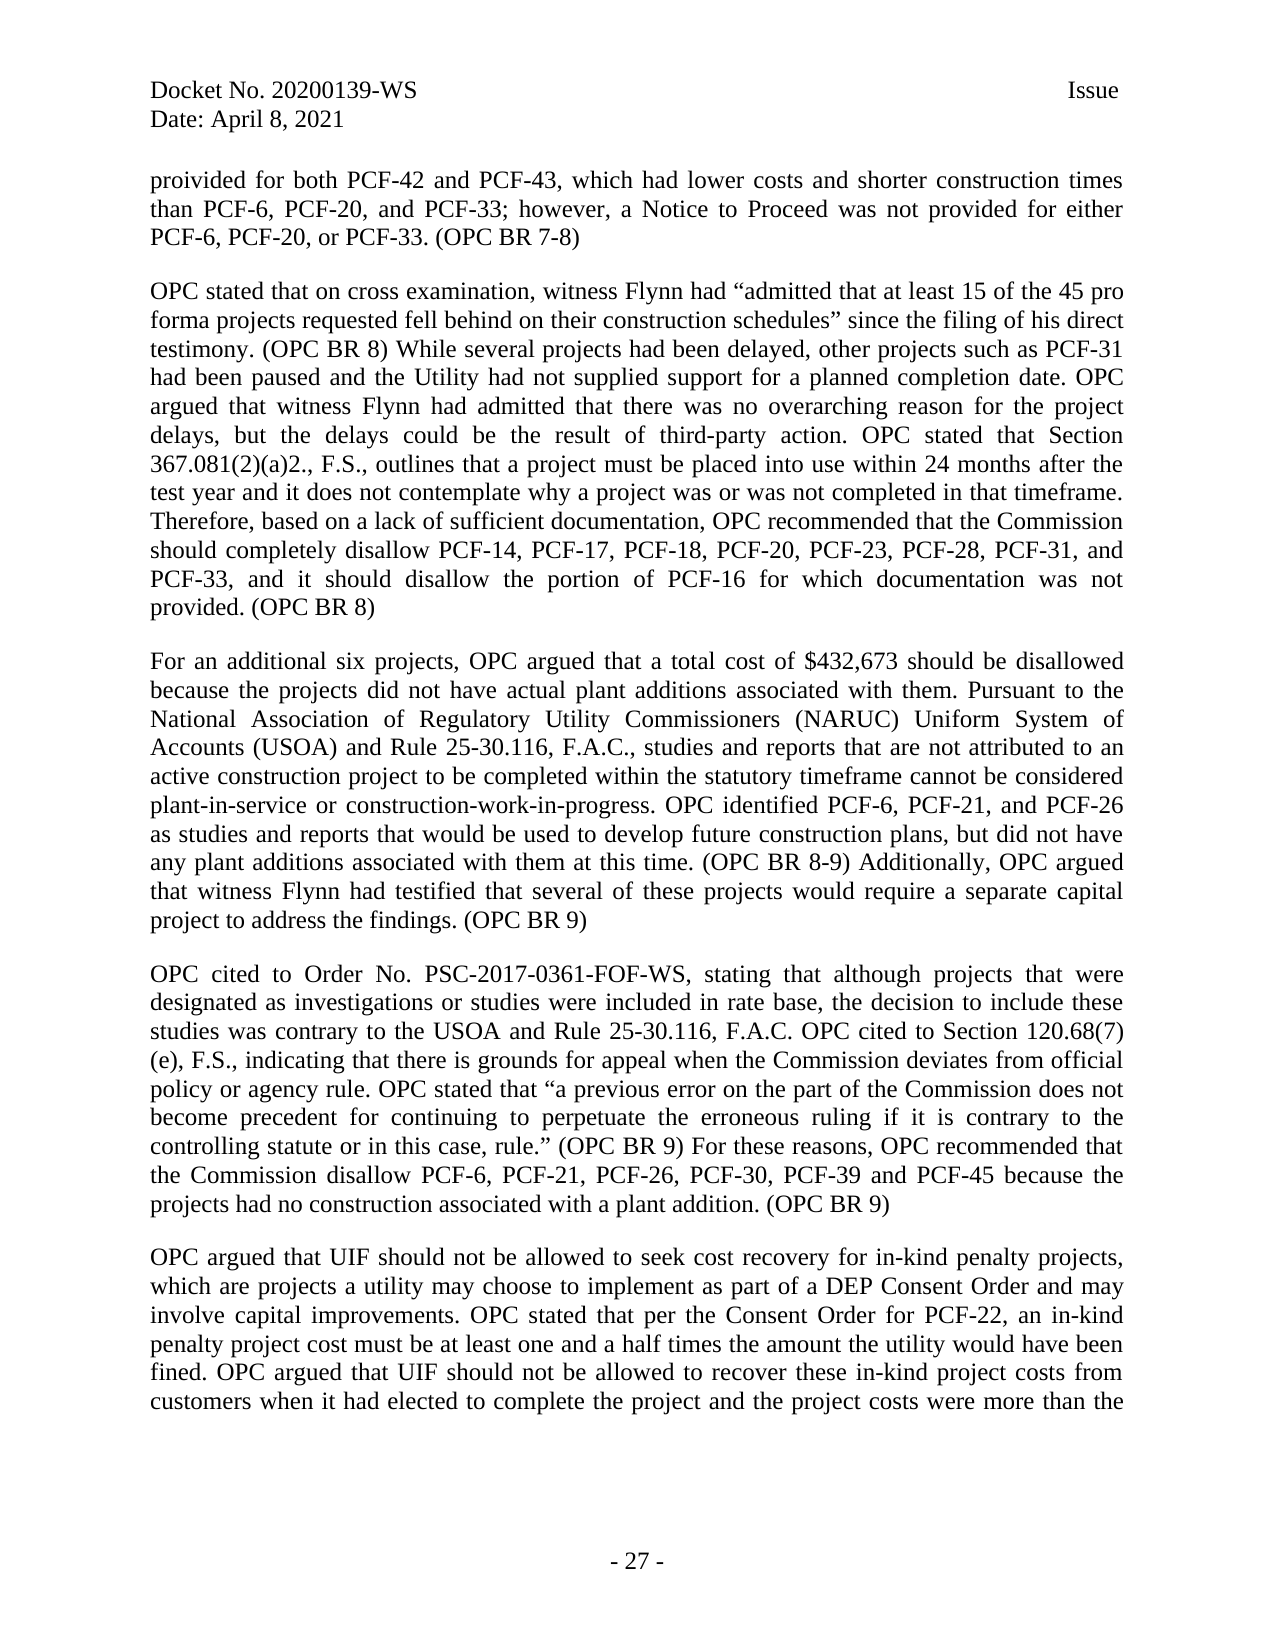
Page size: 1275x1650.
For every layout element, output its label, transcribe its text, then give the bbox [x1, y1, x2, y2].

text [150, 1242, 1125, 1415]
text OPC cited to Order No. PSC-2017-0361-FOF-WS, stating that although projects that were designated as investigations or studies were included in rate base, the decision to include these studies was contrary to the USOA and Rule 25-30.116, F.A.C. OPC cited to Section 120.68(7)(e), F.S., indicating that there is grounds for appeal when the Commission deviates from official policy or agency rule. OPC stated that “a previous error on the part of the Commission does not become precedent for continuing to perpetuate the erroneous ruling if it is contrary to the controlling statute or in this case, rule.” (OPC BR 9) For these reasons, OPC recommended that the Commission disallow PCF-6, PCF-21, PCF-26, PCF-30, PCF-39 and PCF-45 because the projects had no construction associated with a plant addition. (OPC BR 9) [150, 959, 1125, 1217]
text OPC stated that on cross examination, witness Flynn had “admitted that at least 15 of the 45 pro forma projects requested fell behind on their construction schedules” since the filing of his direct testimony. (OPC BR 8) While several projects had been delayed, other projects such as PCF-31 had been paused and the Utility had not supplied support for a planned completion date. OPC argued that witness Flynn had admitted that there was no overarching reason for the project delays, but the delays could be the result of third-party action. OPC stated that Section 367.081(2)(a)2., F.S., outlines that a project must be placed into use within 24 months after the test year and it does not contemplate why a project was or was not completed in that timeframe. Therefore, based on a lack of sufficient documentation, OPC recommended that the Commission should completely disallow PCF-14, PCF-17, PCF-18, PCF-20, PCF-23, PCF-28, PCF-31, and PCF-33, and it should disallow the portion of PCF-16 for which documentation was not provided. (OPC BR 8) [150, 276, 1125, 621]
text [150, 165, 1125, 251]
text For an additional six projects, OPC argued that a total cost of $432,673 should be disallowed because the projects did not have actual plant additions associated with them. Pursuant to the National Association of Regulatory Utility Commissioners (NARUC) Uniform System of Accounts (USOA) and Rule 25-30.116, F.A.C., studies and reports that are not attributed to an active construction project to be completed within the statutory timeframe cannot be considered plant-in-service or construction-work-in-progress. OPC identified PCF-6, PCF-21, and PCF-26 as studies and reports that would be used to develop future construction plans, but did not have any plant additions associated with them at this time. (OPC BR 8-9) Additionally, OPC argued that witness Flynn had testified that several of these projects would require a separate capital project to address the findings. (OPC BR 9) [150, 646, 1125, 934]
